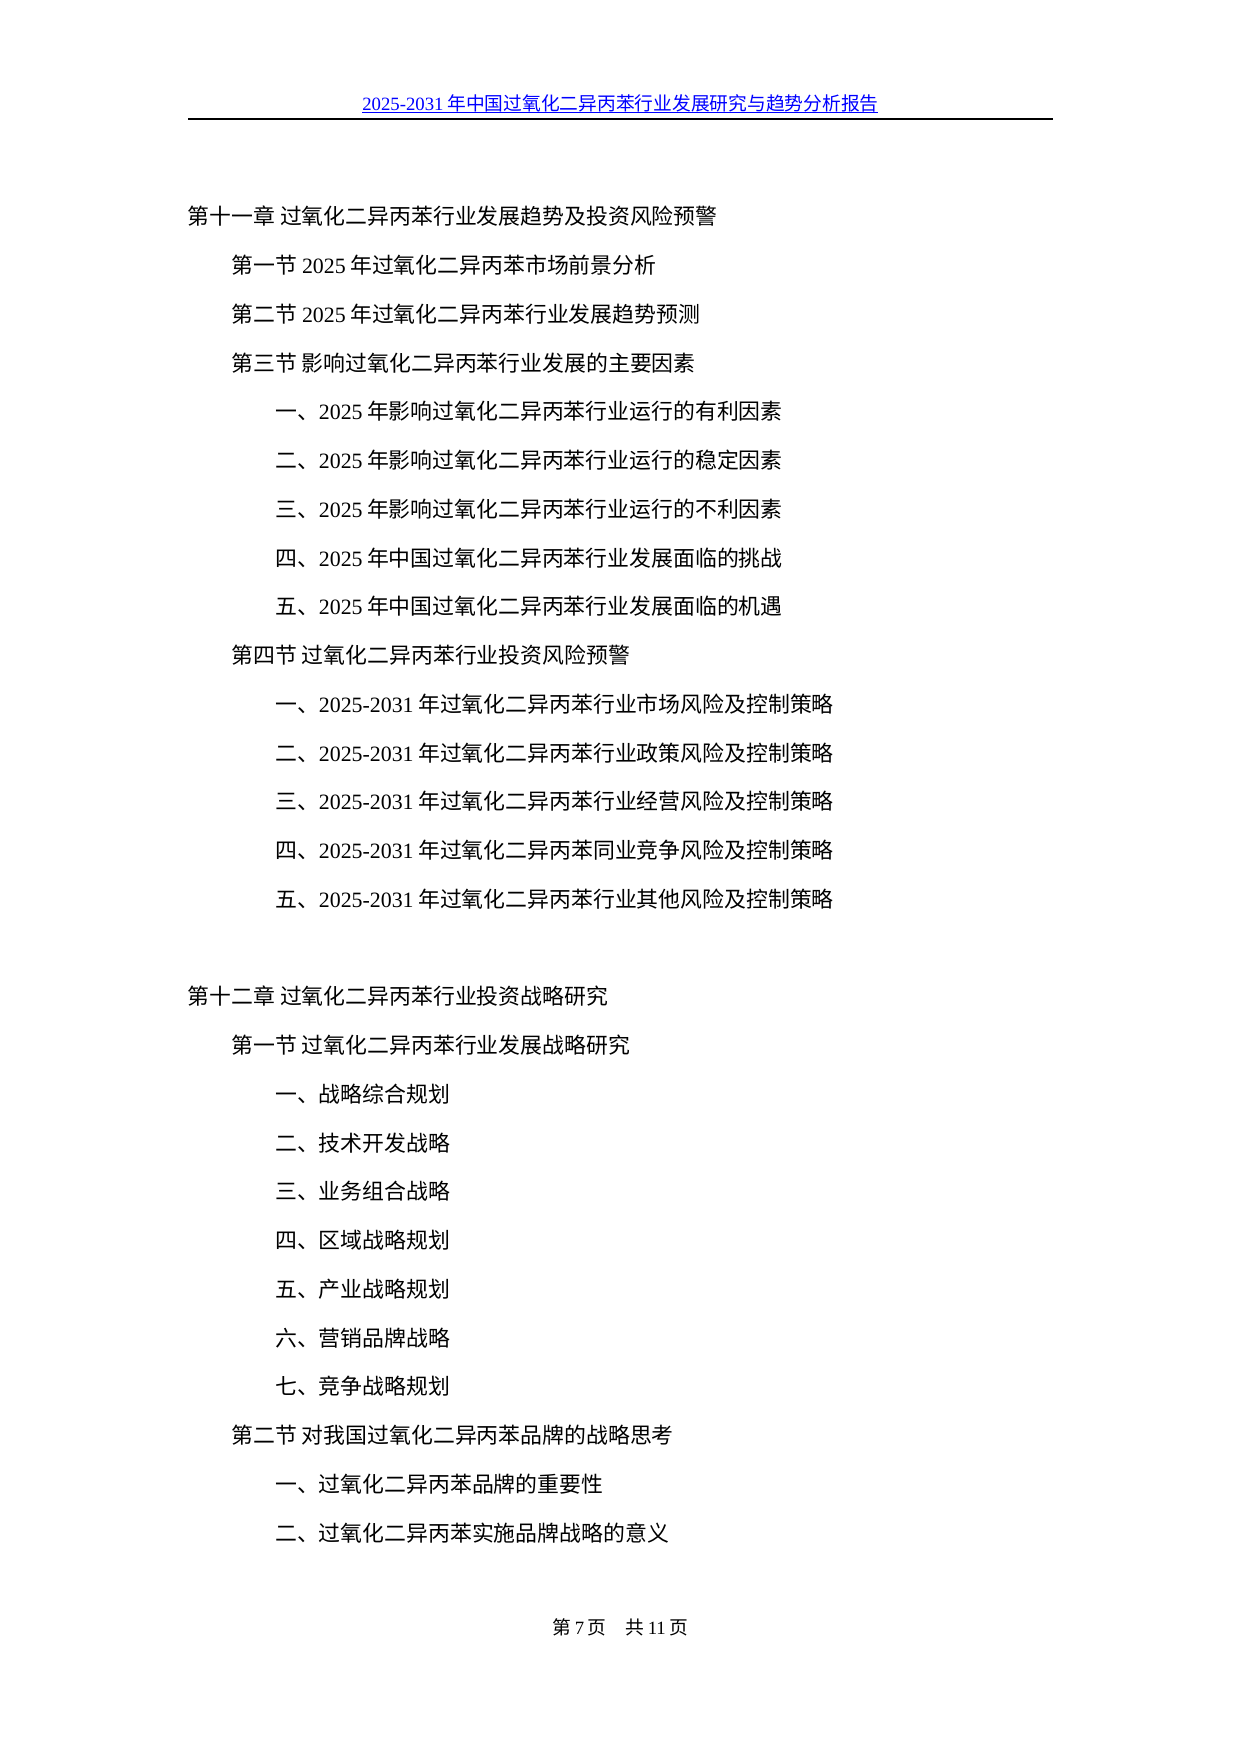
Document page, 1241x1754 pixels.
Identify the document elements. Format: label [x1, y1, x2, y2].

text [187, 150, 1053, 1548]
